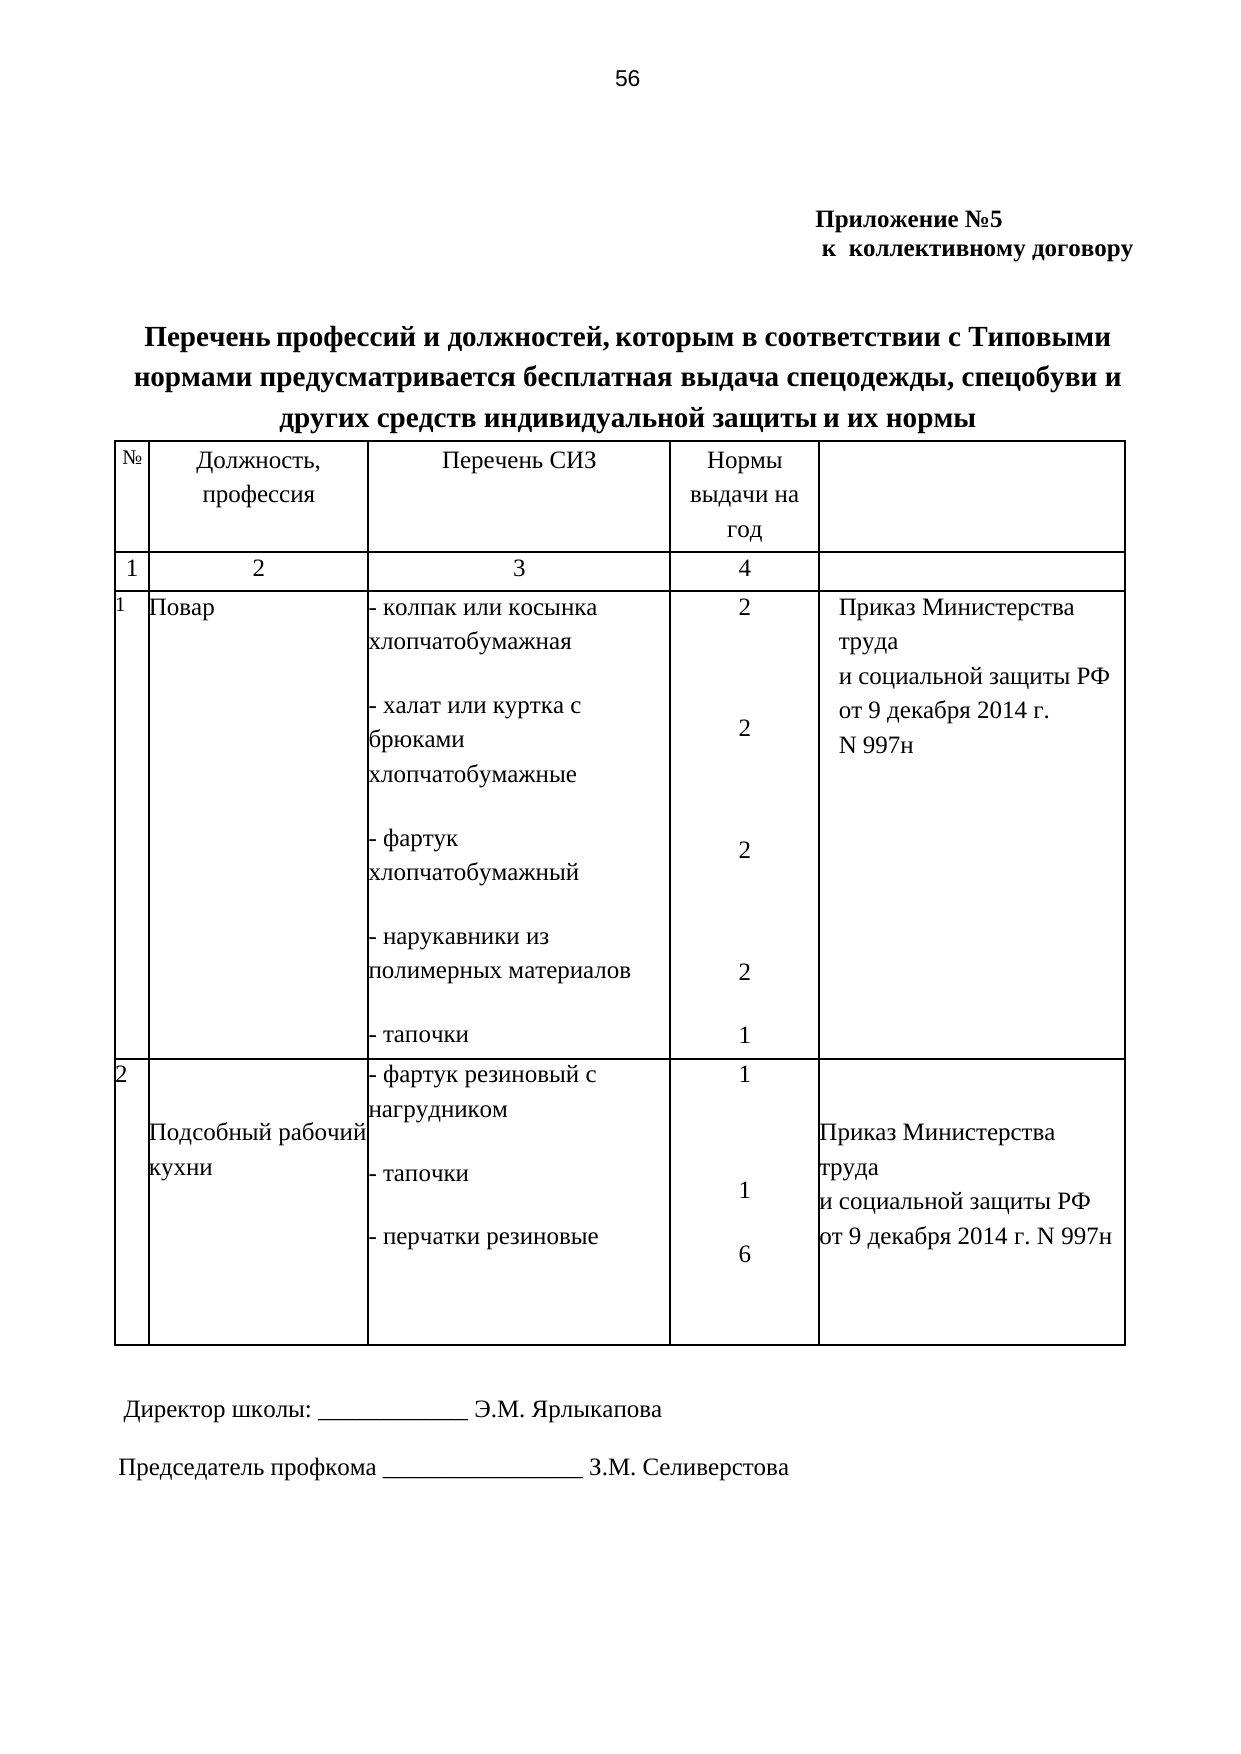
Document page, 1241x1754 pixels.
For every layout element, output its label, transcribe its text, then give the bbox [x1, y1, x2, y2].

table_cell 2 2 2 2 1 [671, 592, 818, 1057]
table_cell Приказ Министерства труда и социальной защиты РФ от 9 декабря 2014 г. N 997н [820, 592, 1124, 1057]
table_cell [820, 553, 1124, 590]
table_cell 2 [150, 553, 367, 590]
table_cell 1 1 6 [671, 1060, 818, 1344]
table_header № [116, 442, 148, 551]
text Председатель профкома ________________ З.М. Селиверстова [118, 1452, 1137, 1481]
table_cell - фартук резиновый с нагрудником - тапочки - перчатки резиновые [369, 1060, 669, 1344]
table_cell Повар [150, 592, 367, 1057]
table_header Нормы выдачи на год [671, 442, 818, 551]
table_cell 2 [116, 1060, 148, 1344]
table_cell - колпак или косынка хлопчатобумажная - халат или куртка с брюками хлопчатобумажные - фартук хлопчатобумажный - нарукавники из полимерных материалов - тапочки [369, 592, 669, 1057]
text Перечень профессий и должностей, которым в соответствии с Типовыми нормами предусматривается бесплатная выдача спецодежды, спецобуви и других средств индивидуальной защиты и их нормы [118, 319, 1137, 433]
table_cell Приказ Министерства труда и социальной защиты РФ от 9 декабря 2014 г. N 997н [820, 1060, 1124, 1344]
text Директор школы: ____________ Э.М. Ярлыкапова [118, 1394, 1137, 1423]
table_cell Подсобный рабочий кухни [150, 1060, 367, 1344]
table_cell 3 [369, 553, 669, 590]
table_header Перечень СИЗ [369, 442, 669, 551]
text Приложение №5 [118, 204, 1137, 233]
text к коллективному договору [118, 233, 1137, 261]
table_header [820, 442, 1124, 551]
table_header Должность, профессия [150, 442, 367, 551]
table_cell 1 [116, 592, 148, 1057]
table_cell 4 [671, 553, 818, 590]
table_cell 1 [116, 553, 148, 590]
